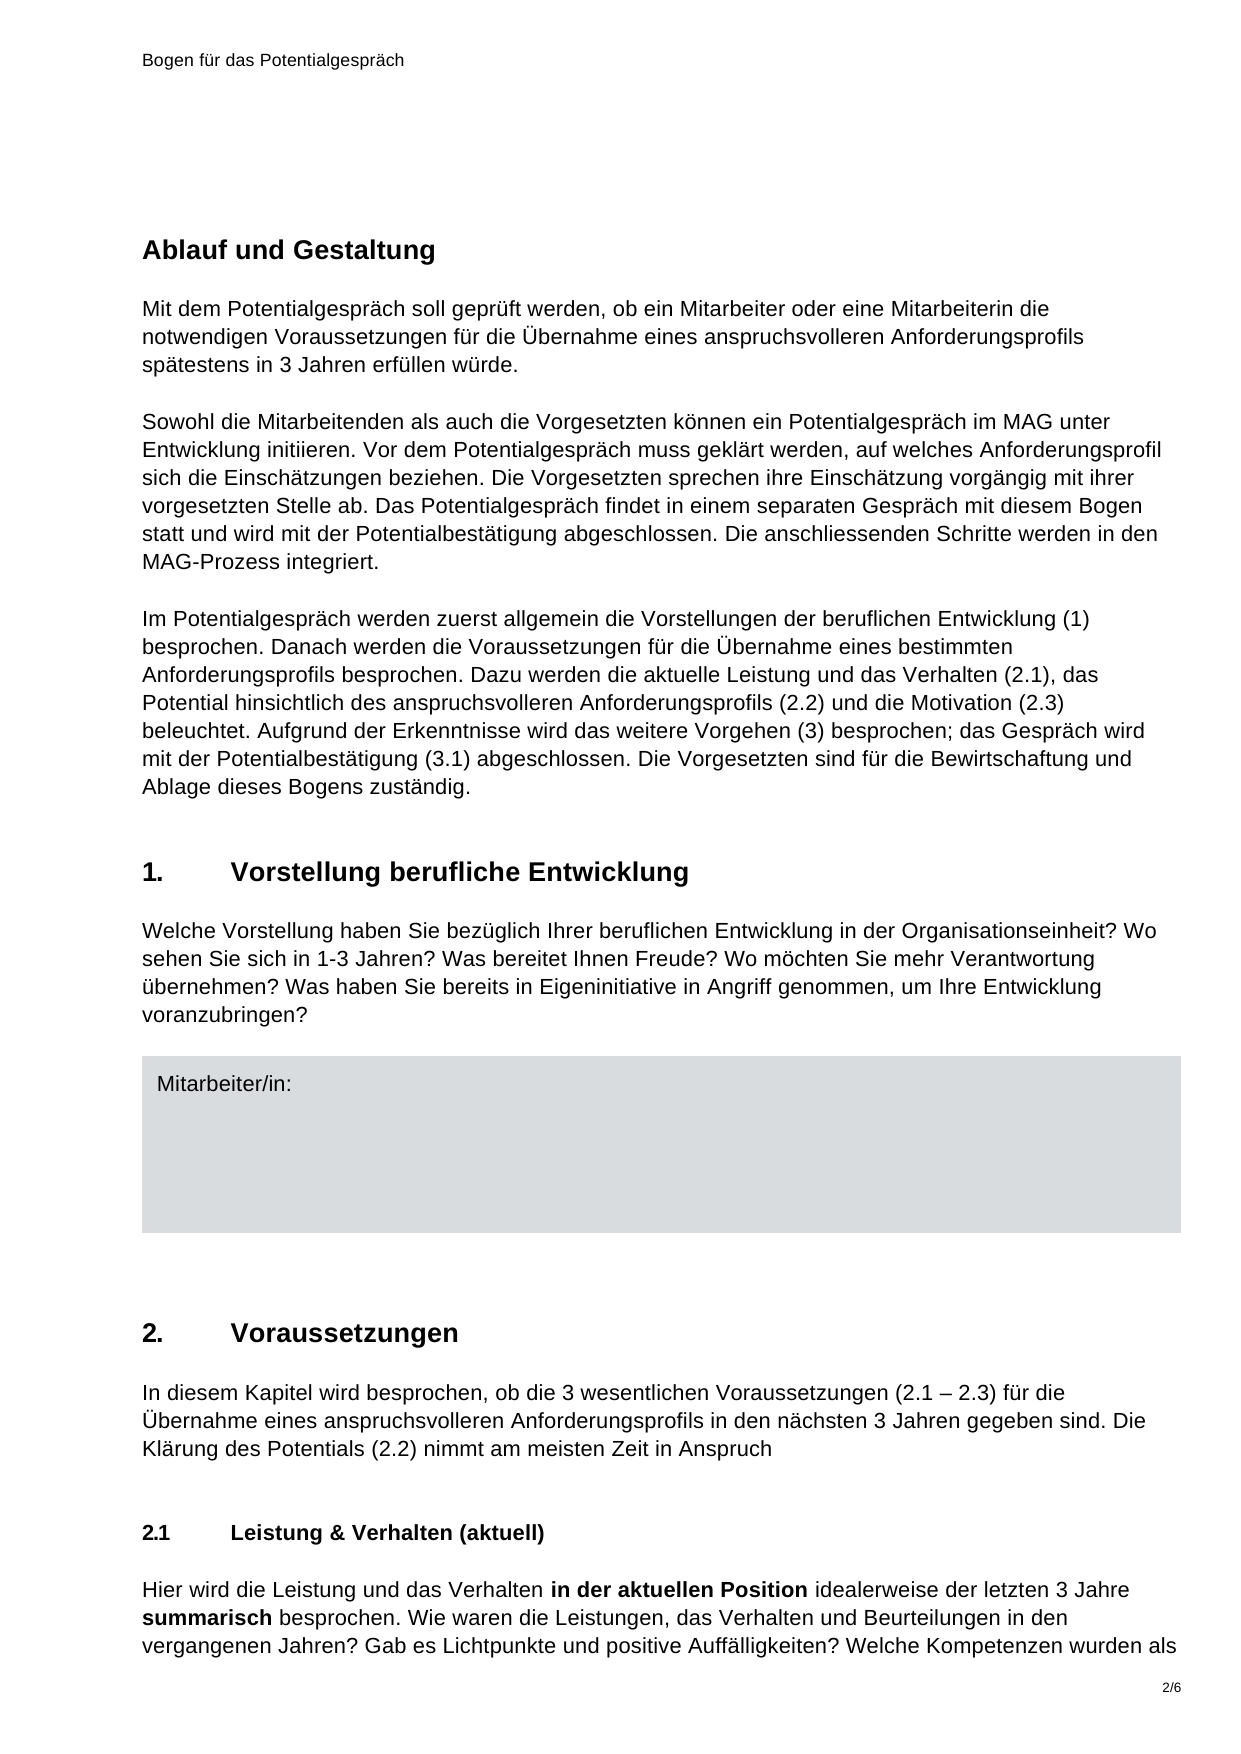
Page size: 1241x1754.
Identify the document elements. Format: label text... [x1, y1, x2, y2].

table_header Mitarbeiter/in: [142, 1056, 1181, 1233]
text In diesem Kapitel wird besprochen, ob die 3 wesentlichen Voraussetzungen (2.1 – 2.3) für die Übernahme eines anspruchsvolleren Anforderungsprofils in den nächsten 3 Jahren gegeben sind. Die Klärung des Potentials (2.2) nimmt am meisten Zeit in Anspruch [142, 1377, 1181, 1461]
text Mit dem Potentialgespräch soll geprüft werden, ob ein Mitarbeiter oder eine Mitarbeiterin die notwendigen Voraussetzungen für die Übernahme eines anspruchsvolleren Anforderungsprofils spätestens in 3 Jahren erfüllen würde. [142, 293, 1181, 378]
text Sowohl die Mitarbeitenden als auch die Vorgesetzten können ein Potentialgespräch im MAG unter Entwicklung initiieren. Vor dem Potentialgespräch muss geklärt werden, auf welches Anforderungsprofil sich die Einschätzungen beziehen. Die Vorgesetzten sprechen ihre Einschätzung vorgängig mit ihrer vorgesetzten Stelle ab. Das Potentialgespräch findet in einem separaten Gespräch mit diesem Bogen statt und wird mit der Potentialbestätigung abgeschlossen. Die anschliessenden Schritte werden in den MAG-Prozess integriert. [142, 406, 1181, 574]
text Im Potentialgespräch werden zuerst allgemein die Vorstellungen der beruflichen Entwicklung (1) besprochen. Danach werden die Voraussetzungen für die Übernahme eines bestimmten Anforderungsprofils besprochen. Dazu werden die aktuelle Leistung und das Verhalten (2.1), das Potential hinsichtlich des anspruchsvolleren Anforderungsprofils (2.2) und die Motivation (2.3) beleuchtet. Aufgrund der Erkenntnisse wird das weitere Vorgehen (3) besprochen; das Gespräch wird mit der Potentialbestätigung (3.1) abgeschlossen. Die Vorgesetzten sind für die Bewirtschaftung und Ablage dieses Bogens zuständig. [142, 603, 1181, 799]
text Voraussetzungen [142, 1317, 1181, 1348]
text Vorstellung berufliche Entwicklung [142, 856, 1181, 887]
text Leistung & Verhalten (aktuell) [142, 1517, 1181, 1545]
subtitle Ablauf und Gestaltung [142, 234, 1181, 265]
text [142, 1573, 1181, 1658]
text Welche Vorstellung haben Sie bezüglich Ihrer beruflichen Entwicklung in der Organisationseinheit? Wo sehen Sie sich in 1-3 Jahren? Was bereitet Ihnen Freude? Wo möchten Sie mehr Verantwortung übernehmen? Was haben Sie bereits in Eigeninitiative in Angriff genommen, um Ihre Entwicklung voranzubringen? [142, 915, 1181, 1028]
